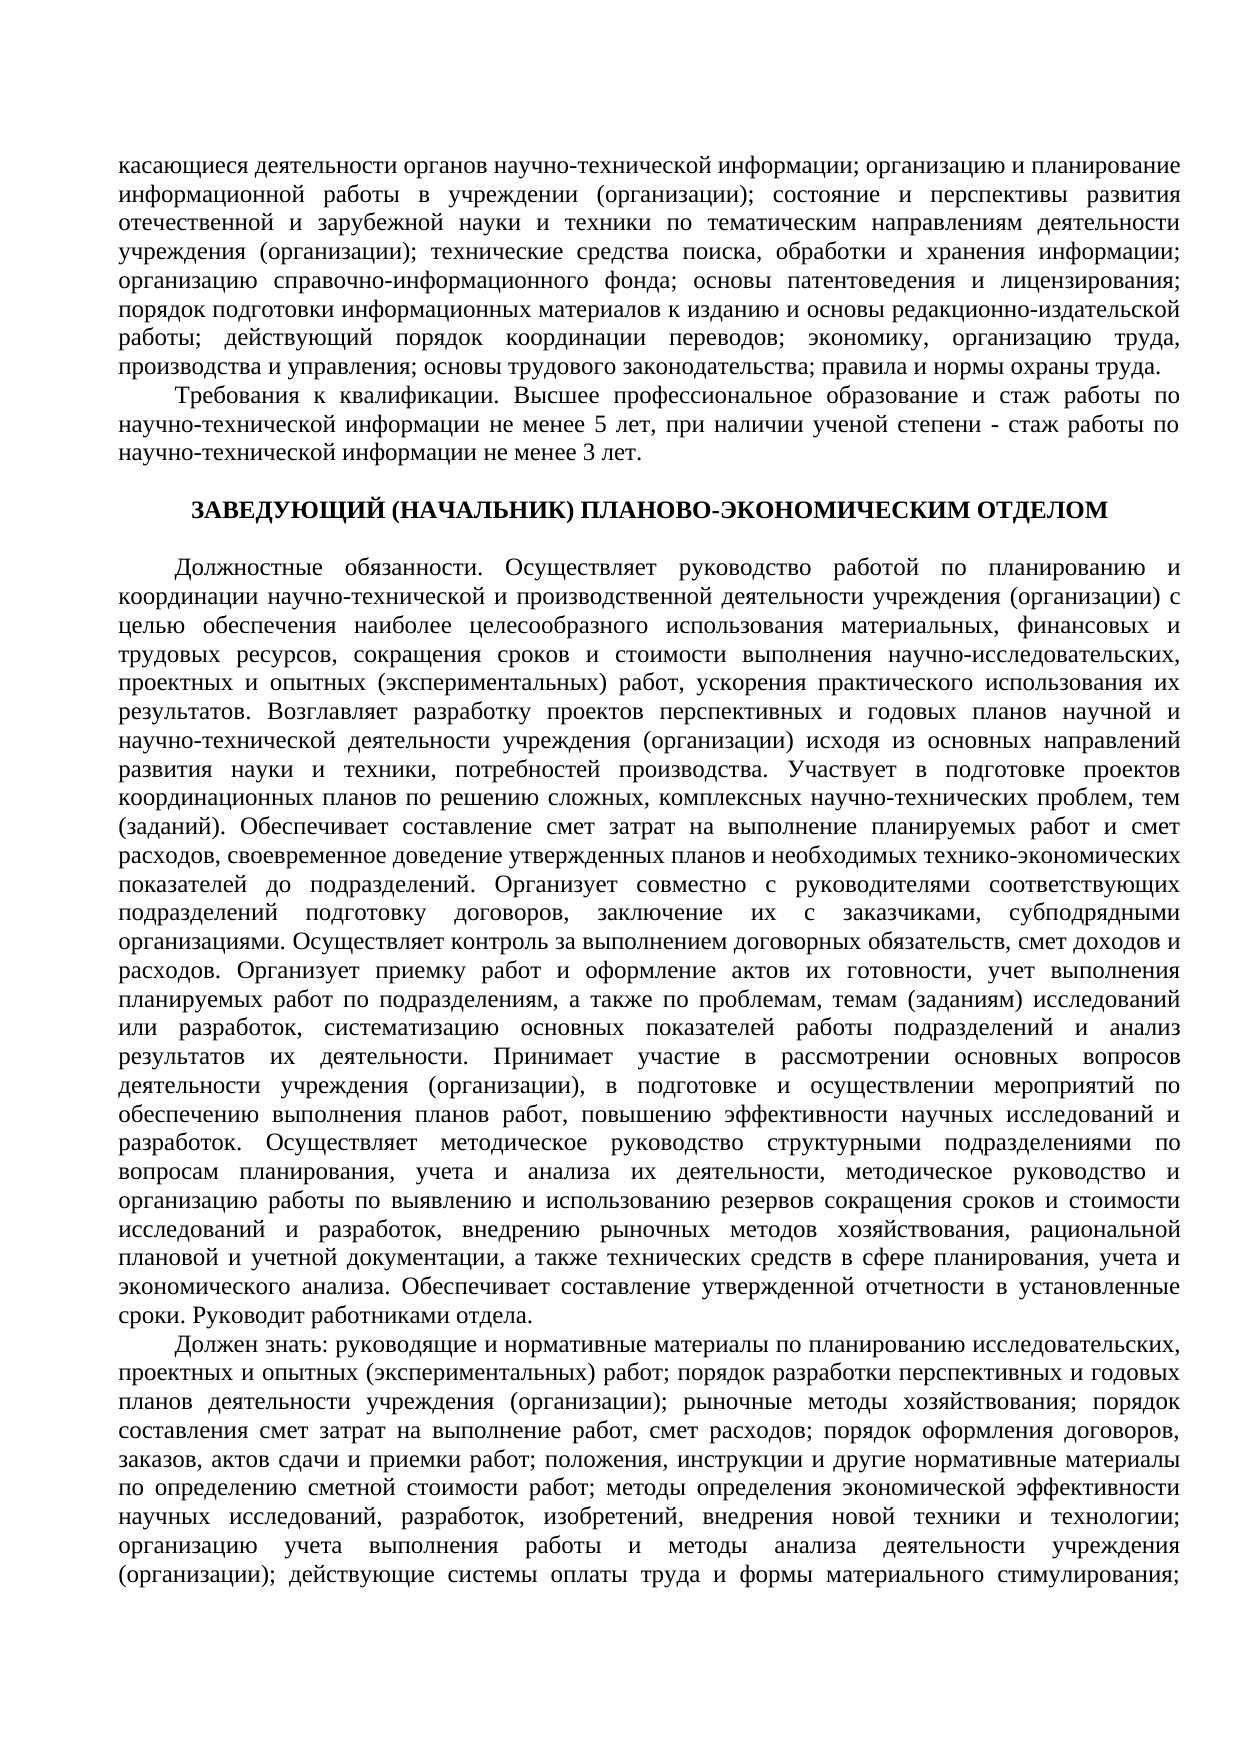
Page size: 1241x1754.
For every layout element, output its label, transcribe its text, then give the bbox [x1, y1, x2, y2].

text Должностные обязанности. Осуществляет руководство работой по планированию и координации научно-технической и производственной деятельности учреждения (организации) с целью обеспечения наиболее целесообразного использования материальных, финансовых и трудовых ресурсов, сокращения сроков и стоимости выполнения научно-исследовательских, проектных и опытных (экспериментальных) работ, ускорения практического использования их результатов. Возглавляет разработку проектов перспективных и годовых планов научной и научно-технической деятельности учреждения (организации) исходя из основных направлений развития науки и техники, потребностей производства. Участвует в подготовке проектов координационных планов по решению сложных, комплексных научно-технических проблем, тем (заданий). Обеспечивает составление смет затрат на выполнение планируемых работ и смет расходов, своевременное доведение утвержденных планов и необходимых технико-экономических показателей до подразделений. Организует совместно с руководителями соответствующих подразделений подготовку договоров, заключение их с заказчиками, субподрядными организациями. Осуществляет контроль за выполнением договорных обязательств, смет доходов и расходов. Организует приемку работ и оформление актов их готовности, учет выполнения планируемых работ по подразделениям, а также по проблемам, темам (заданиям) исследований или разработок, систематизацию основных показателей работы подразделений и анализ результатов их деятельности. Принимает участие в рассмотрении основных вопросов деятельности учреждения (организации), в подготовке и осуществлении мероприятий по обеспечению выполнения планов работ, повышению эффективности научных исследований и разработок. Осуществляет методическое руководство структурными подразделениями по вопросам планирования, учета и анализа их деятельности, методическое руководство и организацию работы по выявлению и использованию резервов сокращения сроков и стоимости исследований и разработок, внедрению рыночных методов хозяйствования, рациональной плановой и учетной документации, а также технических средств в сфере планирования, учета и экономического анализа. Обеспечивает составление утвержденной отчетности в установленные сроки. Руководит работниками отдела. [118, 552, 1181, 1329]
text ЗАВЕДУЮЩИЙ (НАЧАЛЬНИК) ПЛАНОВО-ЭКОНОМИЧЕСКИМ ОТДЕЛОМ [118, 495, 1181, 524]
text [118, 150, 1181, 380]
text Требования к квалификации. Высшее профессиональное образование и стаж работы по научно-технической информации не менее 5 лет, при наличии ученой степени - стаж работы по научно-технической информации не менее 3 лет. [118, 380, 1181, 466]
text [118, 1329, 1181, 1587]
